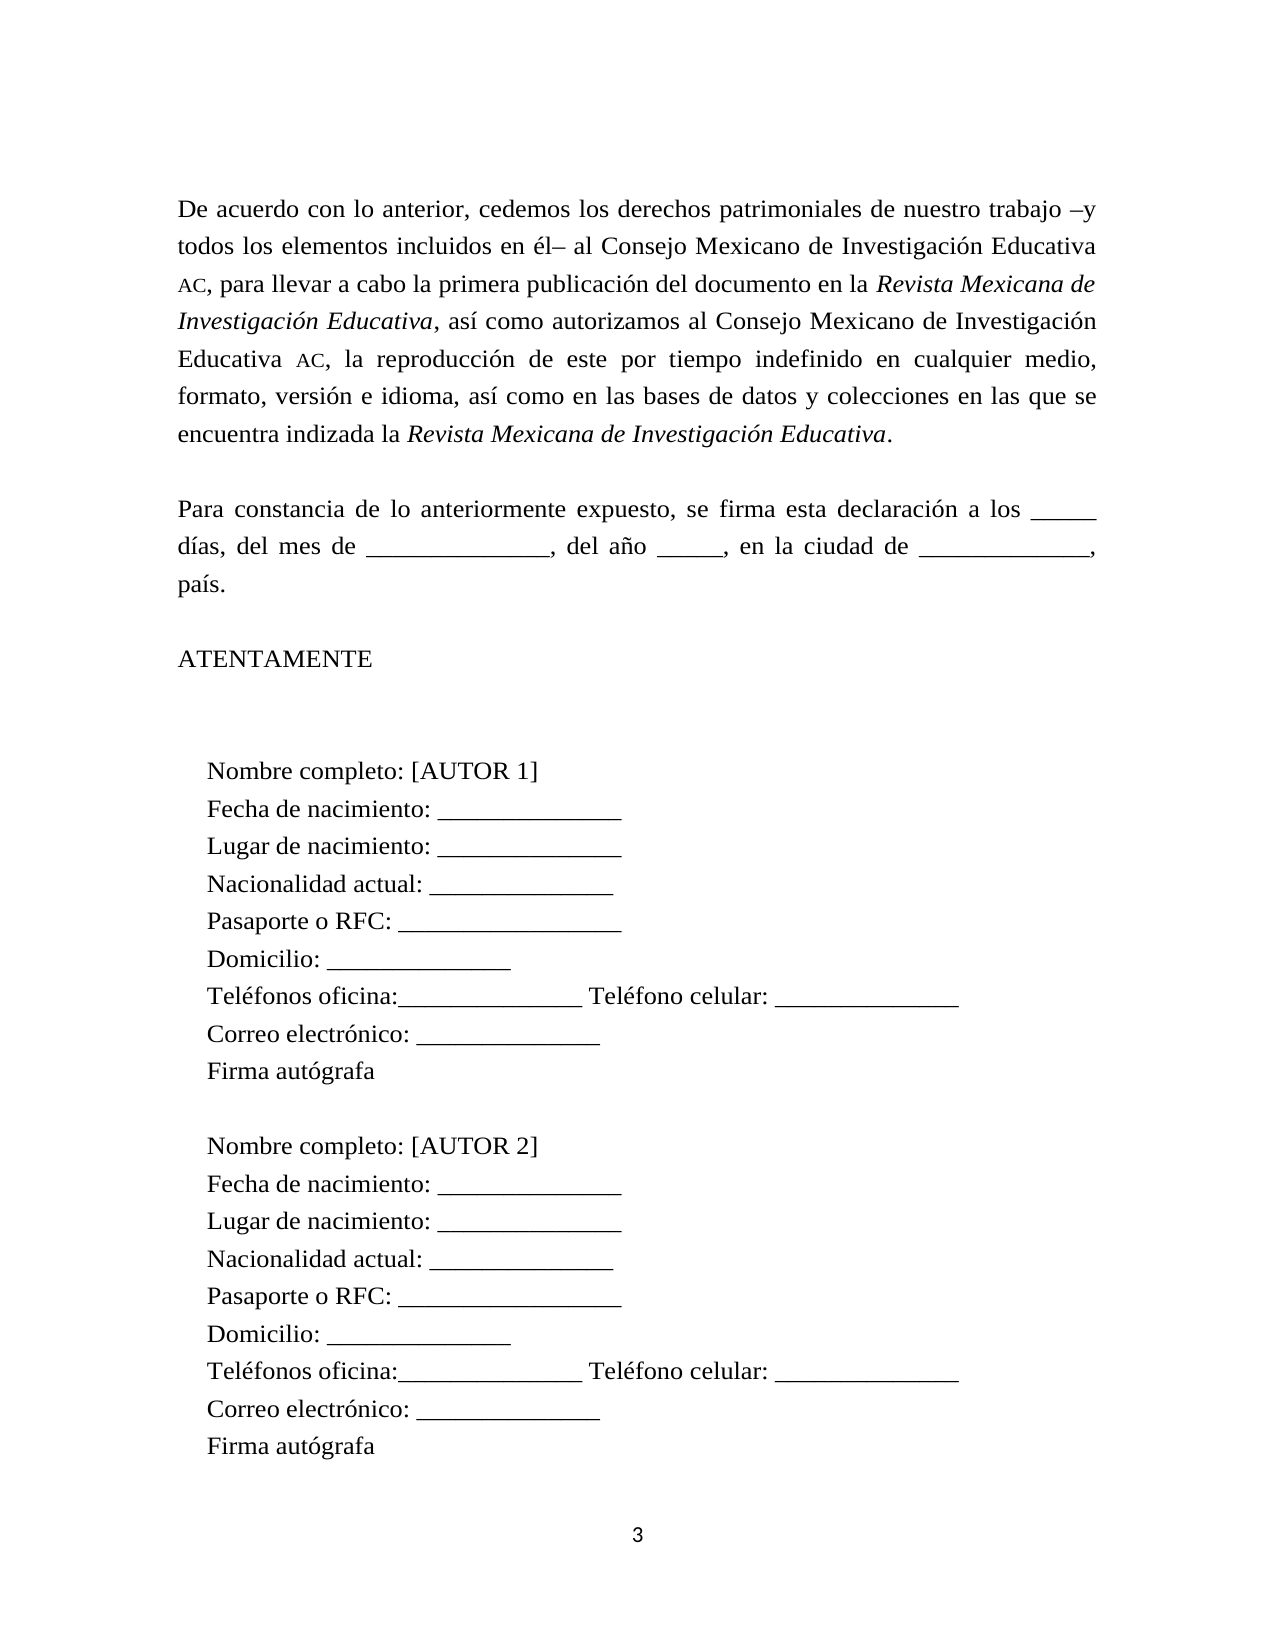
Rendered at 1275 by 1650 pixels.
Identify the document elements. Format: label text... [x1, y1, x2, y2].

text Nacionalidad actual: ______________ [177, 860, 1098, 898]
text Domicilio: ______________ [177, 1310, 1098, 1348]
text Teléfonos oficina:______________ Teléfono celular: ______________ [177, 1348, 1098, 1385]
text Domicilio: ______________ [177, 935, 1098, 973]
text Fecha de nacimiento: ______________ [177, 785, 1098, 823]
text Nacionalidad actual: ______________ [177, 1235, 1098, 1273]
text Nombre completo: [AUTOR 1] [177, 748, 1098, 785]
text Correo electrónico: ______________ [177, 1010, 1098, 1048]
text Pasaporte o RFC: _________________ [177, 1273, 1098, 1310]
text Correo electrónico: ______________ [177, 1385, 1098, 1423]
text Pasaporte o RFC: _________________ [177, 898, 1098, 935]
text De acuerdo con lo anterior, cedemos los derechos patrimoniales de nuestro trabajo –y todos los elementos incluidos en él– al Consejo Mexicano de Investigación Educativa ac, para llevar a cabo la primera publicación del documento en la Revista Mexicana de Investigación Educativa, así como autorizamos al Consejo Mexicano de Investigación Educativa ac, la reproducción de este por tiempo indefinido en cualquier medio, formato, versión e idioma, así como en las bases de datos y colecciones en las que se encuentra indizada la Revista Mexicana de Investigación Educativa. [177, 185, 1098, 448]
text Para constancia de lo anteriormente expuesto, se firma esta declaración a los _____ días, del mes de ______________, del año _____, en la ciudad de _____________, país. [177, 485, 1098, 598]
text Teléfonos oficina:______________ Teléfono celular: ______________ [177, 973, 1098, 1010]
text Nombre completo: [AUTOR 2] [177, 1123, 1098, 1160]
text ATENTAMENTE [177, 635, 1098, 673]
text Lugar de nacimiento: ______________ [177, 823, 1098, 860]
text Fecha de nacimiento: ______________ [177, 1160, 1098, 1198]
text Lugar de nacimiento: ______________ [177, 1198, 1098, 1235]
text Firma autógrafa [177, 1048, 1098, 1085]
text Firma autógrafa [177, 1423, 1098, 1460]
